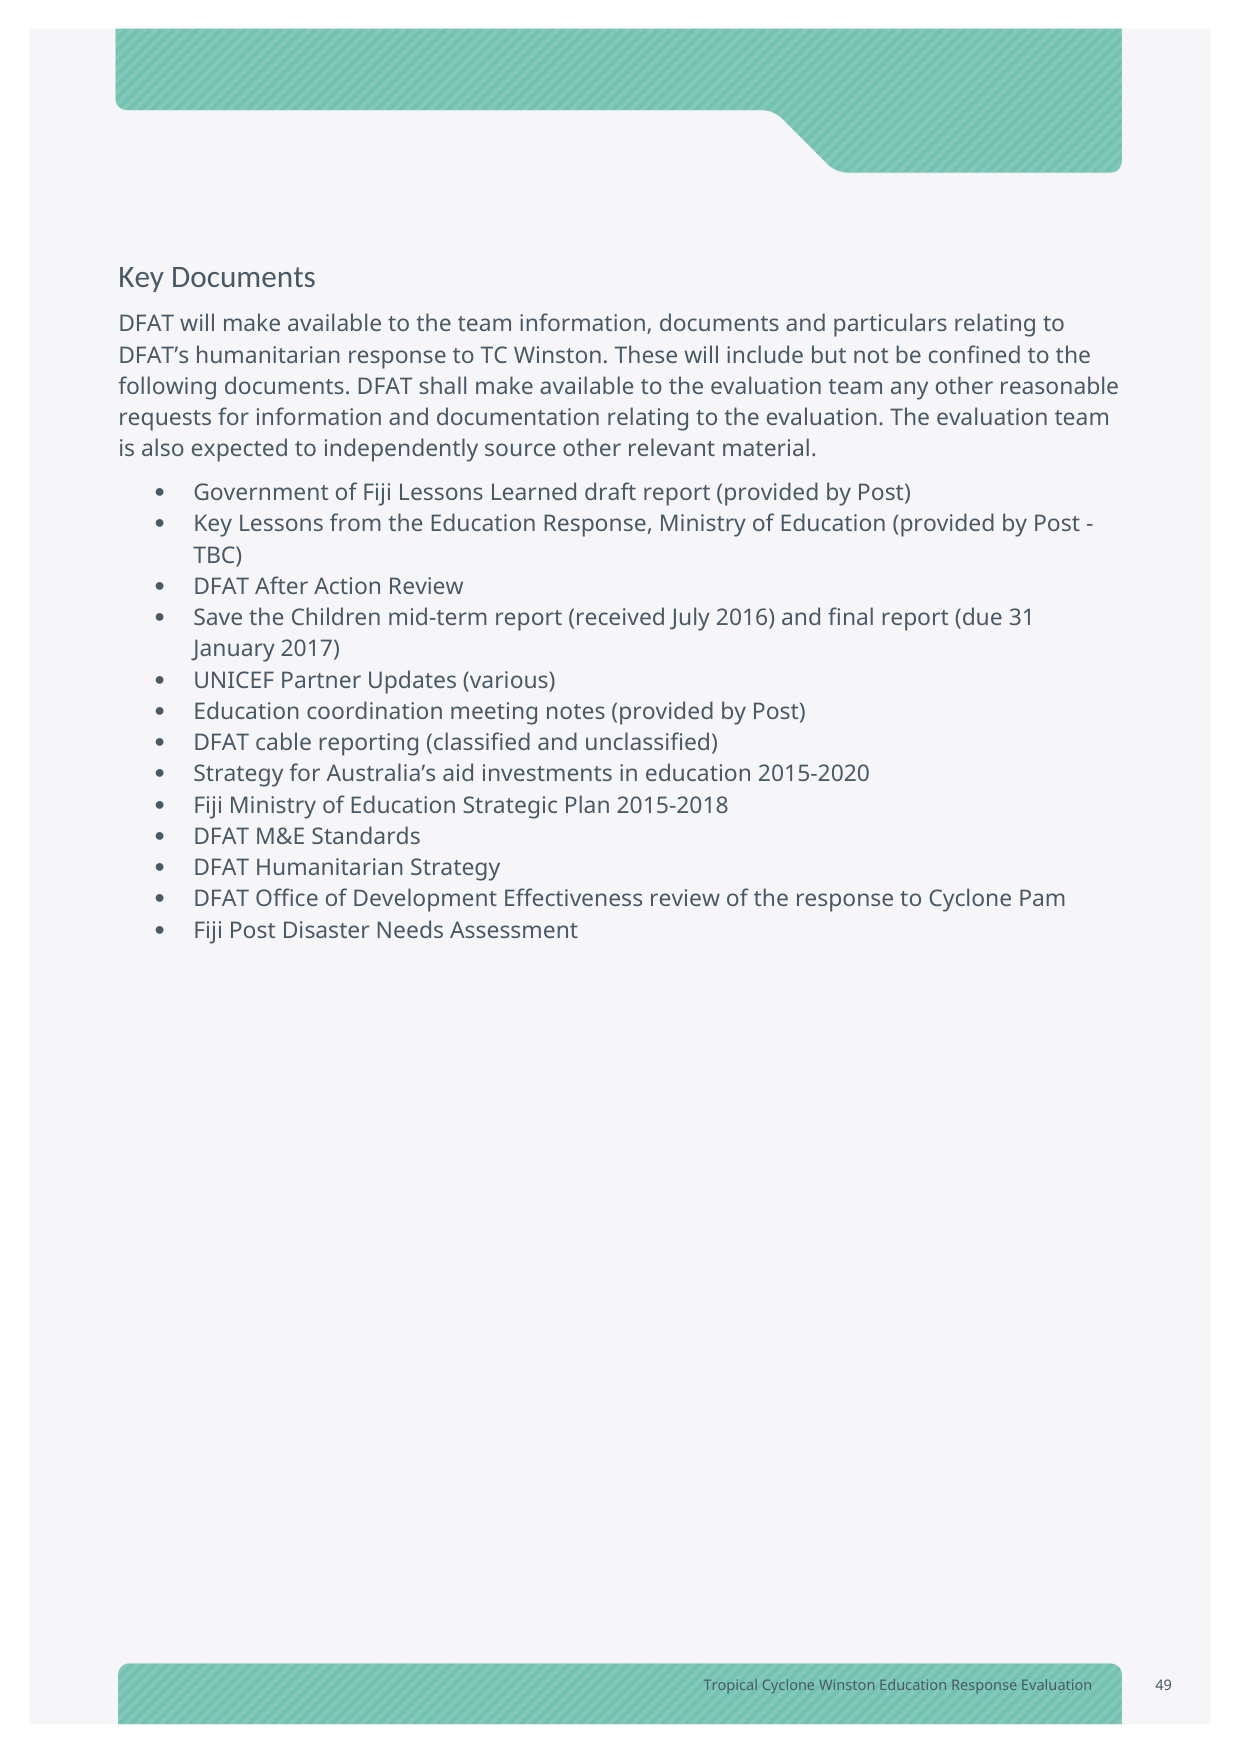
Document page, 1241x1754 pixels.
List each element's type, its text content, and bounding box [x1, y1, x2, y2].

list Strategy for Australia’s aid investments in education 2015-2020 [156, 757, 1122, 789]
picture [0, 0, 1240, 1754]
list Fiji Ministry of Education Strategic Plan 2015-2018 [156, 789, 1122, 820]
list DFAT Office of Development Effectiveness review of the response to Cyclone Pam [156, 882, 1122, 914]
list Key Lessons from the Education Response, Ministry of Education (provided by Post - TBC) [156, 507, 1122, 570]
list DFAT Humanitarian Strategy [156, 851, 1122, 882]
list DFAT M&E Standards [156, 820, 1122, 851]
list Education coordination meeting notes (provided by Post) [156, 695, 1122, 726]
list DFAT After Action Review [156, 570, 1122, 601]
list DFAT cable reporting (classified and unclassified) [156, 726, 1122, 757]
list Save the Children mid-term report (received July 2016) and final report (due 31 January 2017) [156, 601, 1122, 664]
list Fiji Post Disaster Needs Assessment [156, 914, 1122, 945]
subtitle Key Documents [118, 257, 1122, 295]
text DFAT will make available to the team information, documents and particulars relating to DFAT’s humanitarian response to TC Winston. These will include but not be confined to the following documents. DFAT shall make available to the evaluation team any other reasonable requests for information and documentation relating to the evaluation. The evaluation team is also expected to independently source other relevant material. [118, 307, 1122, 464]
list Government of Fiji Lessons Learned draft report (provided by Post) [156, 476, 1122, 507]
list UNICEF Partner Updates (various) [156, 664, 1122, 695]
